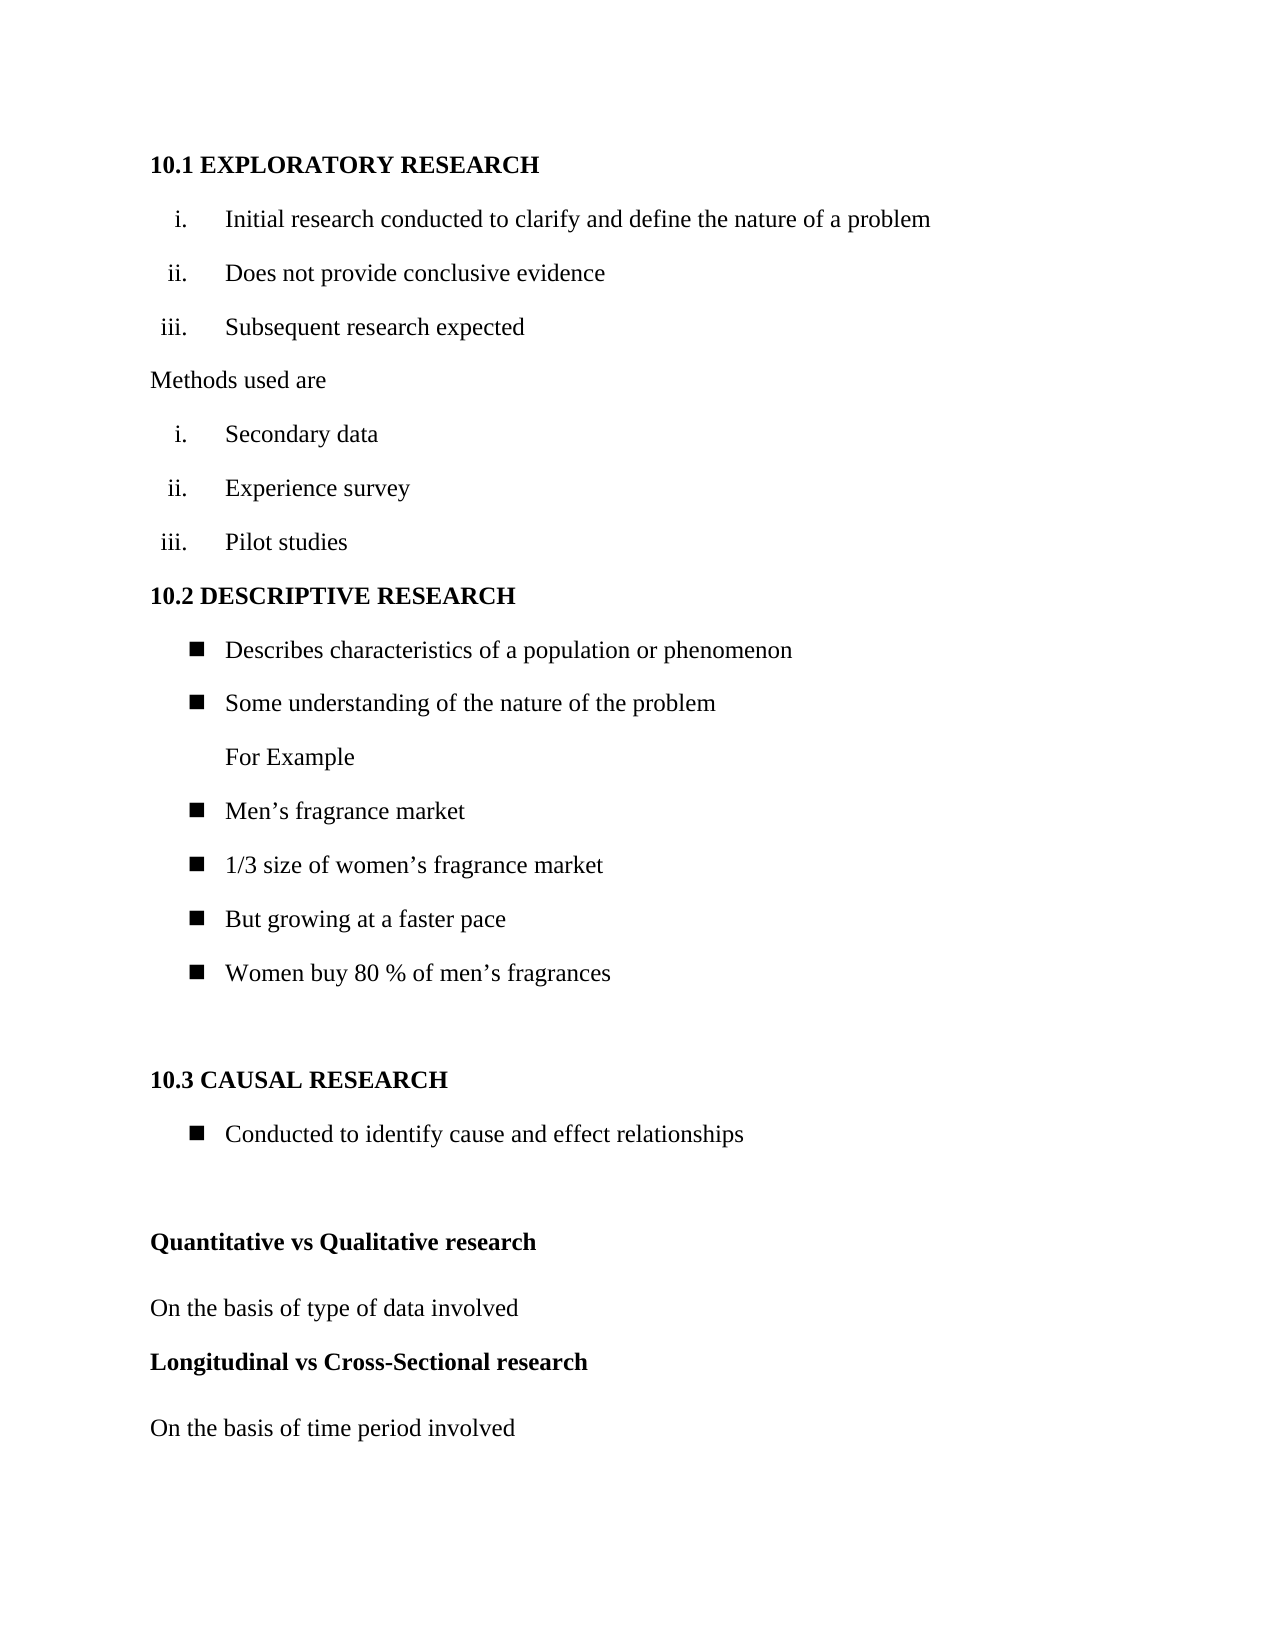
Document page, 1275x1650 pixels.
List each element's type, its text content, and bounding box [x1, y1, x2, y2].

list Secondary data [187, 419, 1125, 448]
text Quantitative vs Qualitative research On the basis of type of data involved [150, 1227, 1125, 1322]
list Initial research conducted to clarify and define the nature of a problem [187, 204, 1125, 233]
list Some understanding of the nature of the problem [187, 688, 1125, 717]
list Pilot studies [187, 527, 1125, 556]
list Subsequent research expected [187, 312, 1125, 340]
text 10.3 CAUSAL RESEARCH [150, 1066, 1125, 1094]
text 10.1 EXPLORATORY RESEARCH [150, 150, 1125, 179]
list Experience survey [187, 473, 1125, 502]
list 1/3 size of women’s fragrance market [187, 850, 1125, 879]
list Conducted to identify cause and effect relationships [187, 1119, 1125, 1148]
text Longitudinal vs Cross-Sectional research On the basis of time period involved [150, 1347, 1125, 1442]
list Describes characteristics of a population or phenomenon [187, 635, 1125, 663]
list Does not provide conclusive evidence [187, 258, 1125, 286]
list Women buy 80 % of men’s fragrances [187, 958, 1125, 987]
text Methods used are [150, 365, 1125, 394]
list Men’s fragrance market [187, 796, 1125, 825]
list But growing at a faster pace [187, 904, 1125, 933]
text 10.2 DESCRIPTIVE RESEARCH [150, 581, 1125, 609]
text For Example [225, 742, 1125, 771]
